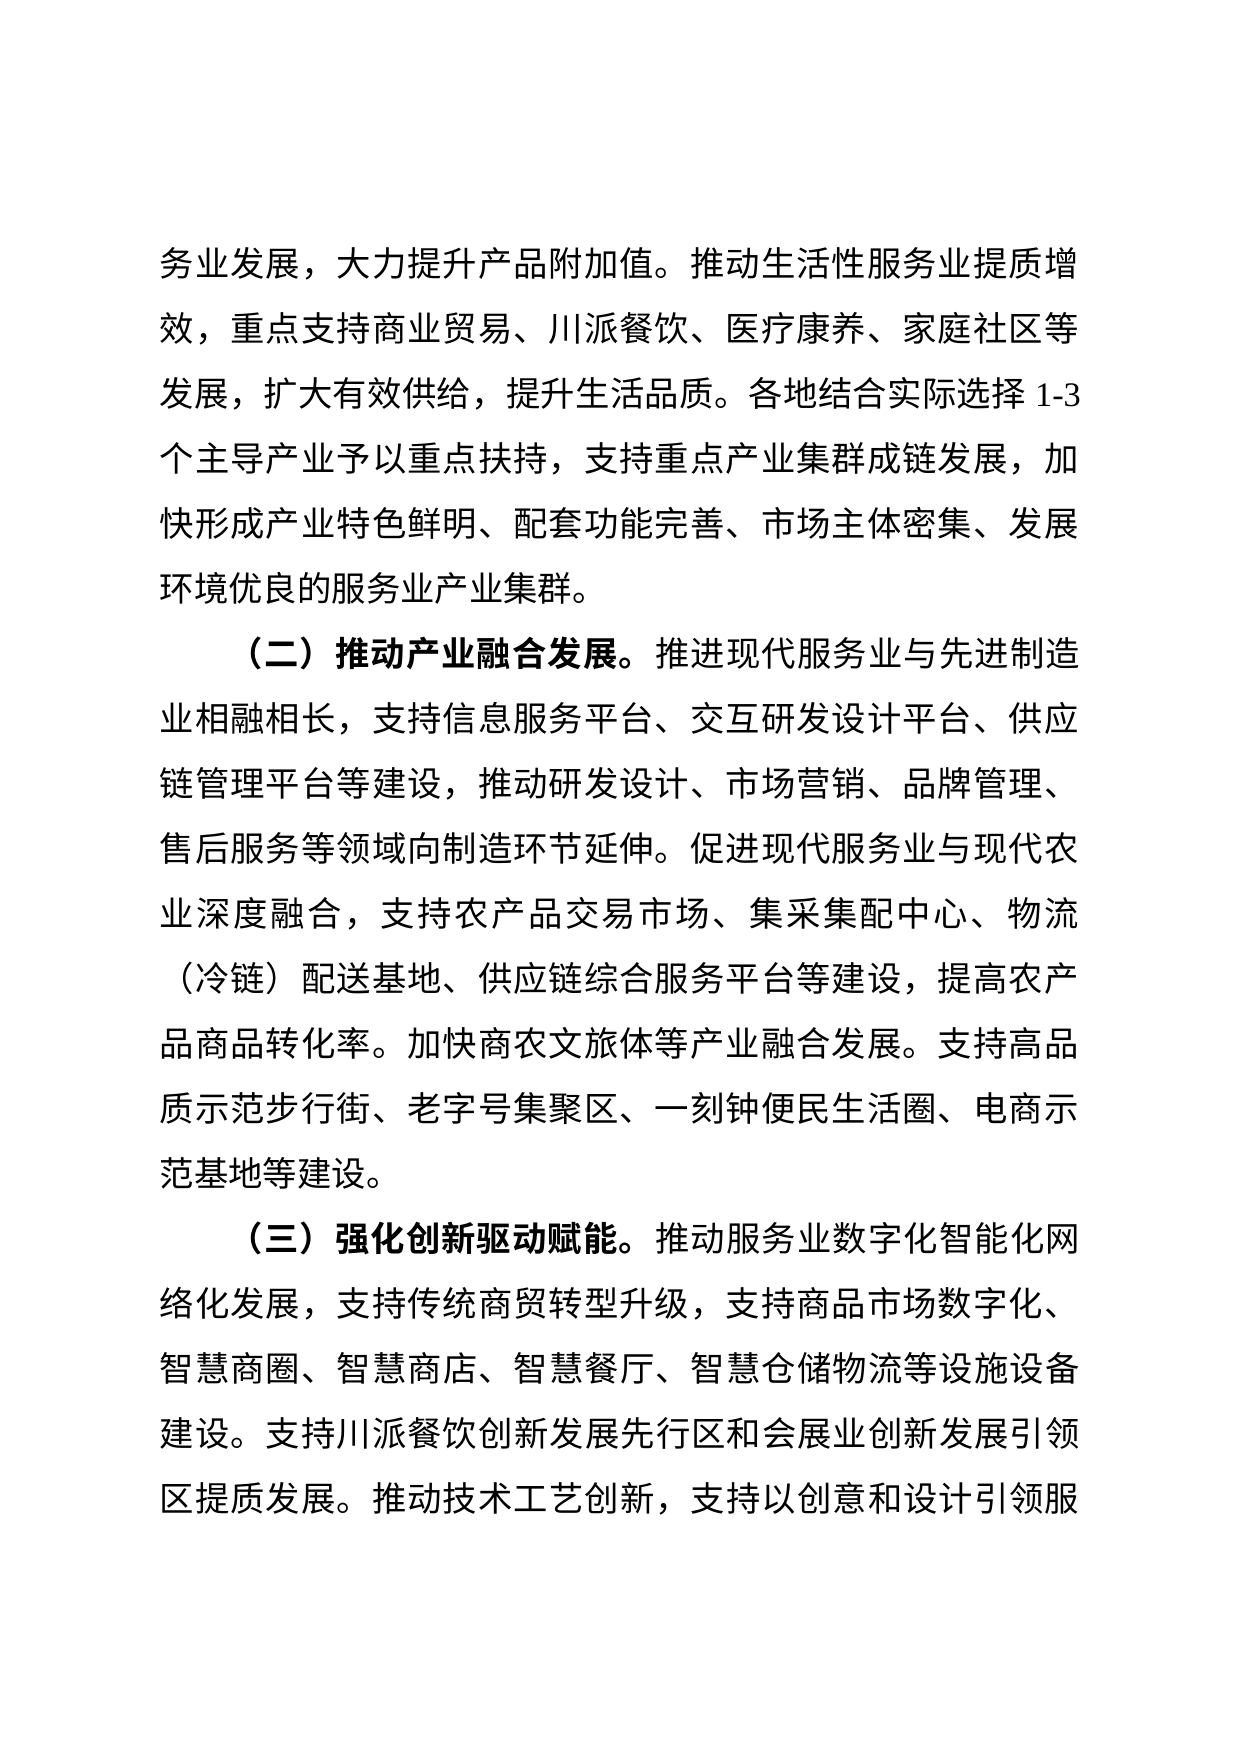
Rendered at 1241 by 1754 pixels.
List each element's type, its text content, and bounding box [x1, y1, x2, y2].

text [159, 1203, 1081, 1528]
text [159, 228, 1081, 618]
text （二）推动产业融合发展。推进现代服务业与先进制造业相融相长，支持信息服务平台、交互研发设计平台、供应链管理平台等建设，推动研发设计、市场营销、品牌管理、售后服务等领域向制造环节延伸。促进现代服务业与现代农业深度融合，支持农产品交易市场、集采集配中心、物流（冷链）配送基地、供应链综合服务平台等建设，提高农产品商品转化率。加快商农文旅体等产业融合发展。支持高品质示范步行街、老字号集聚区、一刻钟便民生活圈、电商示范基地等建设。 [159, 618, 1081, 1203]
